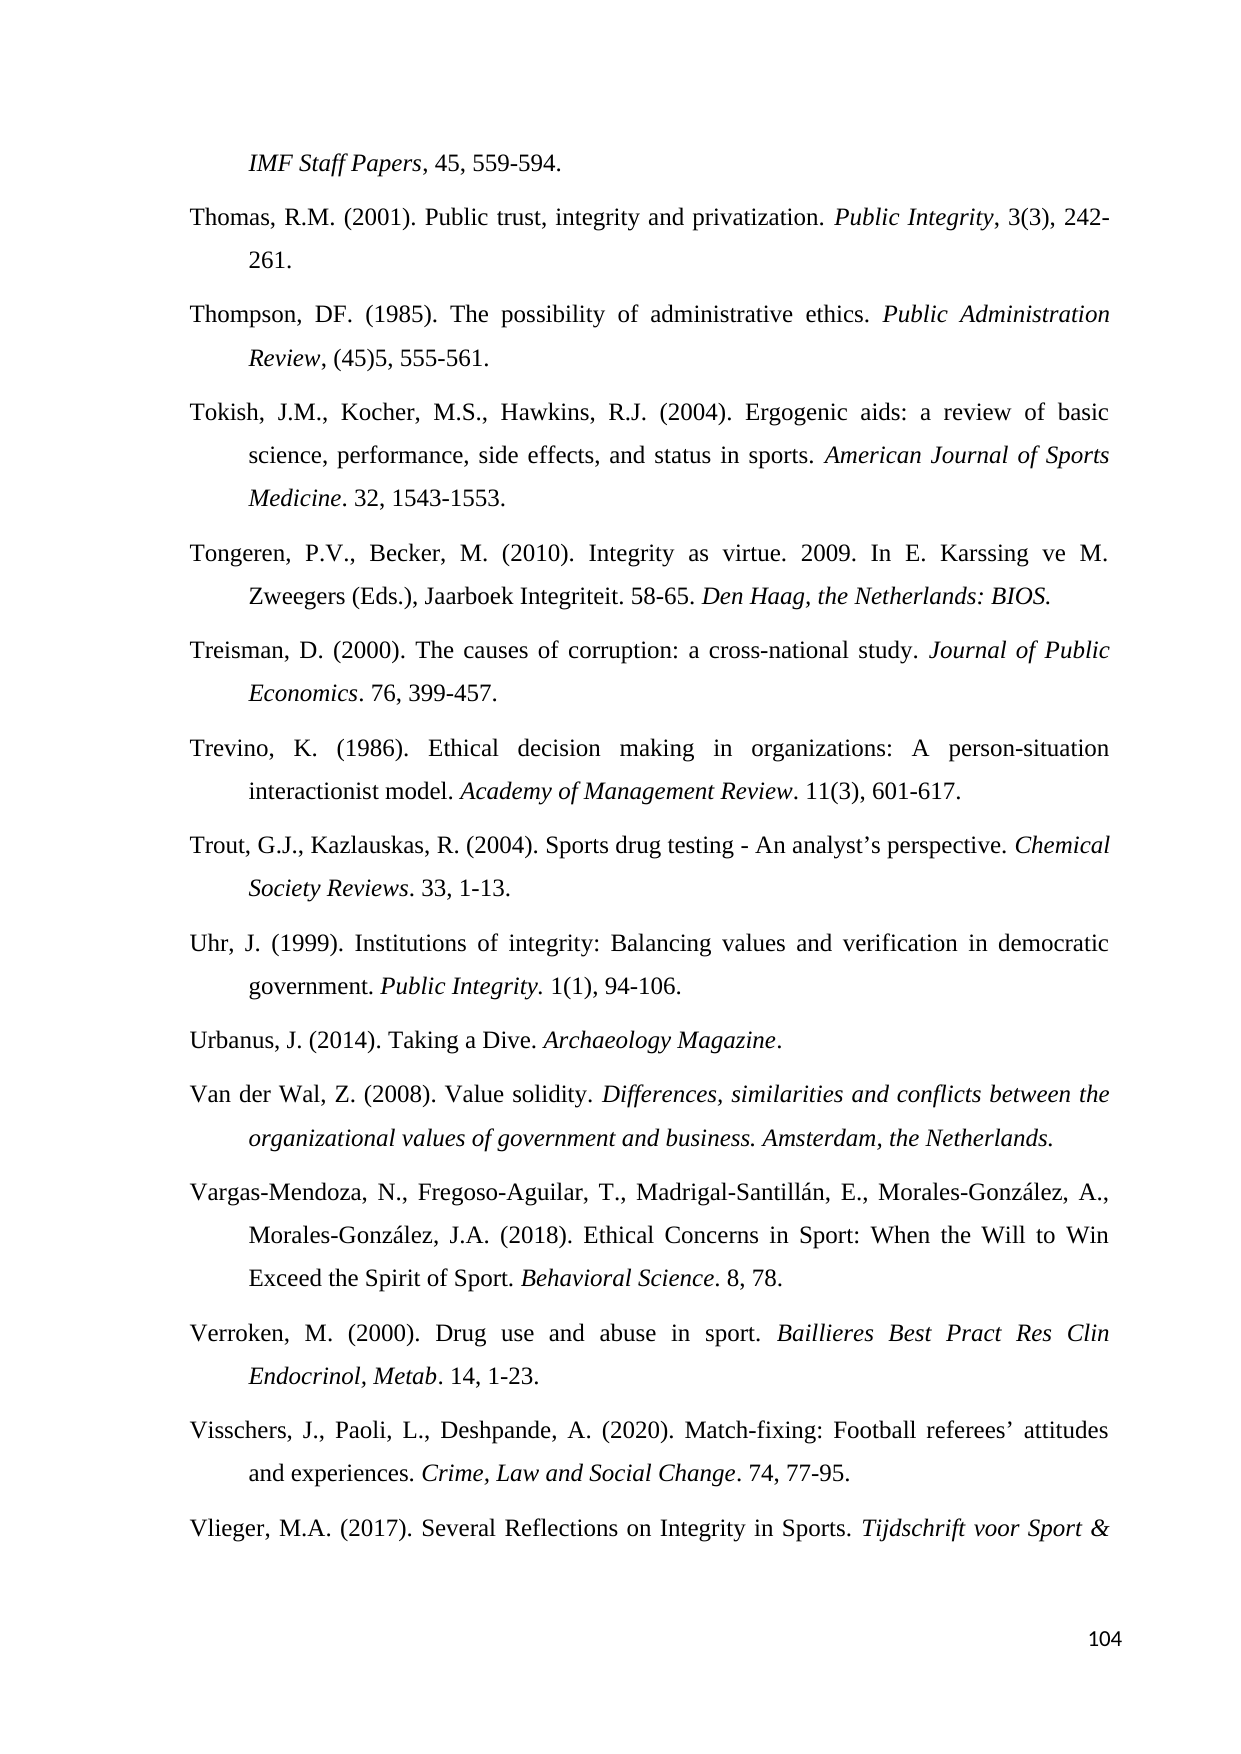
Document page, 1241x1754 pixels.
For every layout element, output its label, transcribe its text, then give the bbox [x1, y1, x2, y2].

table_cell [182, 148, 1117, 202]
table_cell Thompson, DF. (1985). The possibility of administrative ethics. Public Administration Review, (45)5, 555-561. [182, 300, 1117, 397]
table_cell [182, 1513, 1117, 1541]
table_cell Van der Wal, Z. (2008). Value solidity. Differences, similarities and conflicts between the organizational values of government and business. Amsterdam, the Netherlands. [182, 1080, 1117, 1177]
table_cell Uhr, J. (1999). Institutions of integrity: Balancing values and verification in democratic government. Public Integrity. 1(1), 94-106. [182, 928, 1117, 1025]
table_cell Thomas, R.M. (2001). Public trust, integrity and privatization. Public Integrity, 3(3), 242-261. [182, 202, 1117, 299]
table_cell Visschers, J., Paoli, L., Deshpande, A. (2020). Match-fixing: Football referees’ attitudes and experiences. Crime, Law and Social Change. 74, 77-95. [182, 1415, 1117, 1513]
table_cell Urbanus, J. (2014). Taking a Dive. Archaeology Magazine. [182, 1025, 1117, 1079]
table_cell Trout, G.J., Kazlauskas, R. (2004). Sports drug testing - An analyst’s perspective. Chemical Society Reviews. 33, 1-13. [182, 830, 1117, 928]
table_cell Trevino, K. (1986). Ethical decision making in organizations: A person-situation interactionist model. Academy of Management Review. 11(3), 601-617. [182, 733, 1117, 830]
table_cell Tokish, J.M., Kocher, M.S., Hawkins, R.J. (2004). Ergogenic aids: a review of basic science, performance, side effects, and status in sports. American Journal of Sports Medicine. 32, 1543-1553. [182, 397, 1117, 538]
table_cell Tongeren, P.V., Becker, M. (2010). Integrity as virtue. 2009. In E. Karssing ve M. Zweegers (Eds.), Jaarboek Integriteit. 58-65. Den Haag, the Netherlands: BIOS. [182, 538, 1117, 635]
table_cell Vargas-Mendoza, N., Fregoso-Aguilar, T., Madrigal-Santillán, E., Morales-González, A., Morales-González, J.A. (2018). Ethical Concerns in Sport: When the Will to Win Exceed the Spirit of Sport. Behavioral Science. 8, 78. [182, 1177, 1117, 1318]
table_cell Treisman, D. (2000). The causes of corruption: a cross-national study. Journal of Public Economics. 76, 399-457. [182, 635, 1117, 733]
table_cell Verroken, M. (2000). Drug use and abuse in sport. Baillieres Best Pract Res Clin Endocrinol, Metab. 14, 1-23. [182, 1318, 1117, 1415]
